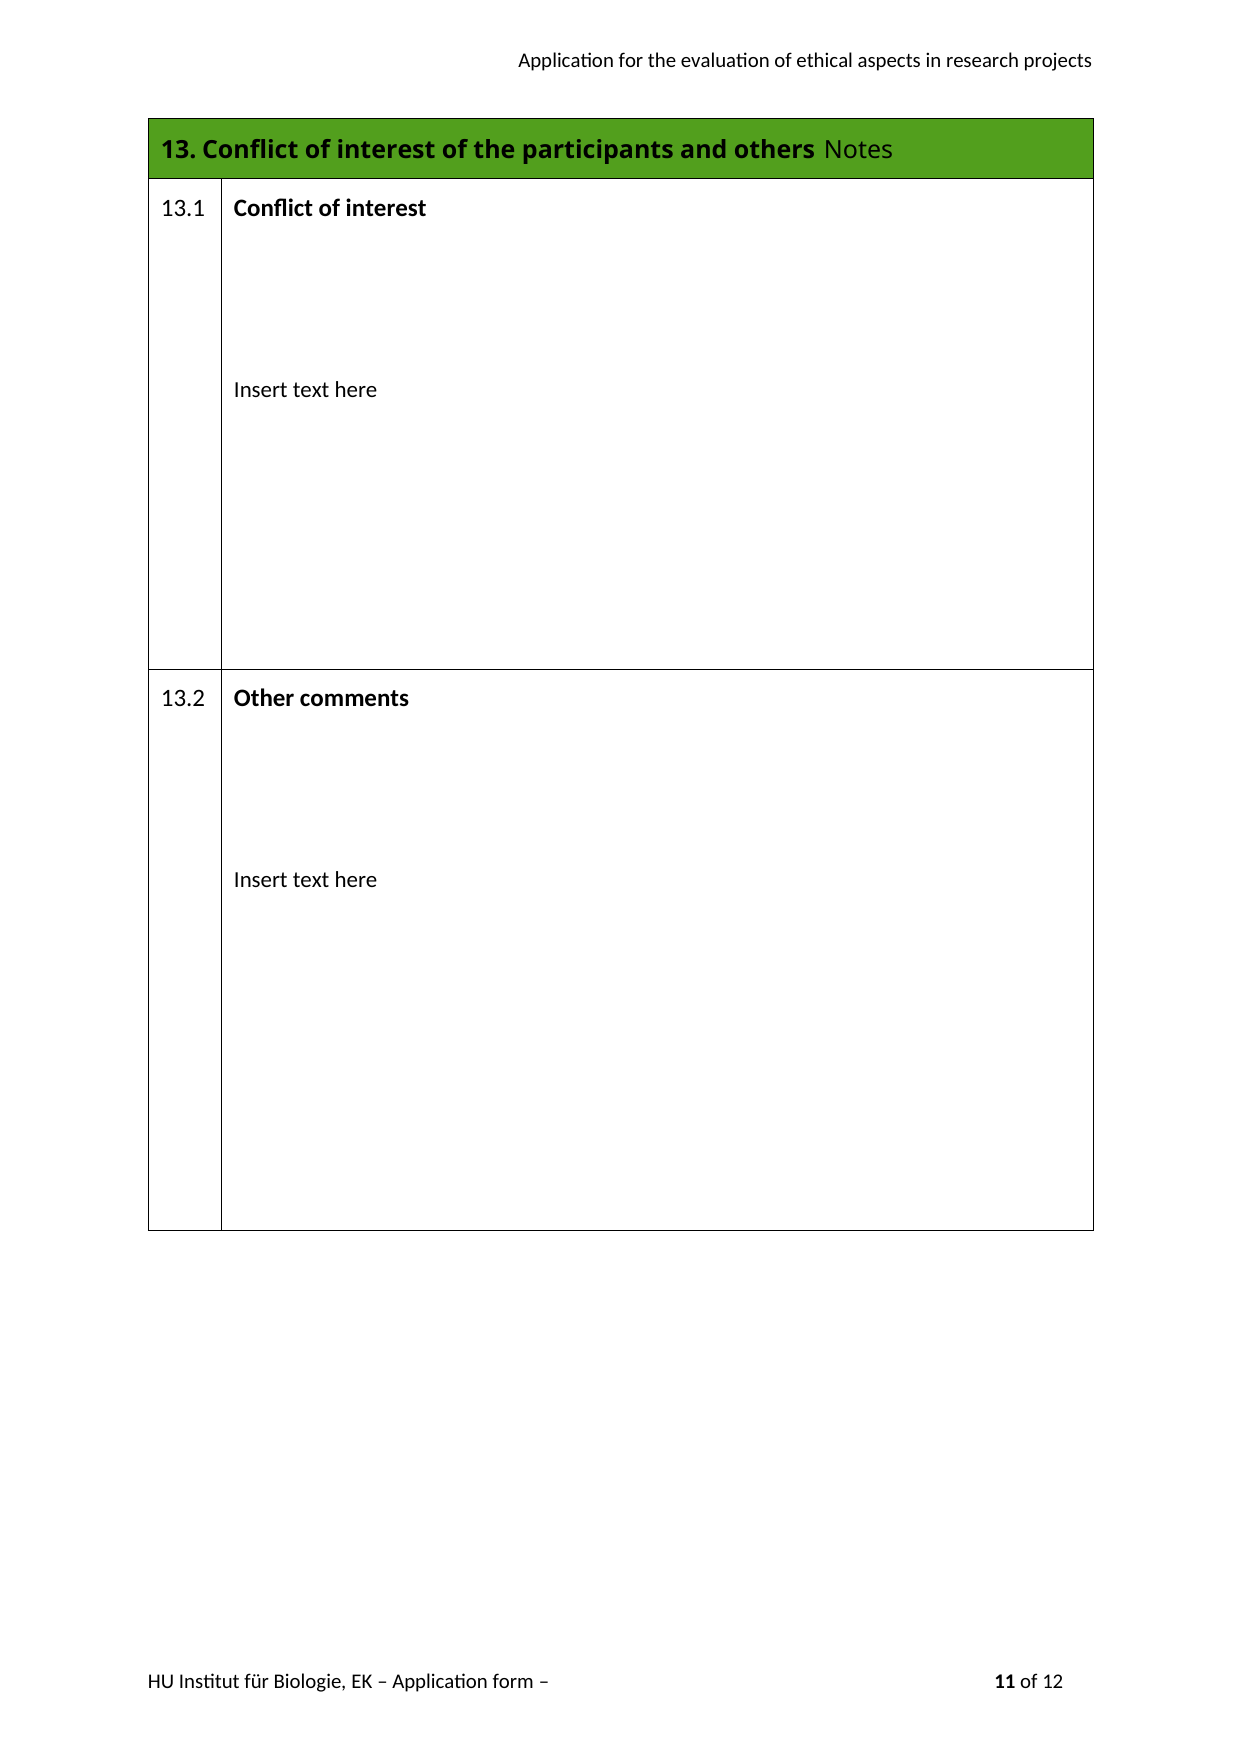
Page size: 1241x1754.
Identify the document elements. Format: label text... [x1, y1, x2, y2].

table_cell 13.1 [149, 179, 221, 668]
table_cell Other comments [222, 670, 1093, 1229]
table_cell Conflict of interest [222, 179, 1093, 668]
table_cell 13.2 [149, 670, 221, 1229]
table_header 13. Conflict of interest of the participants and others Notes [149, 119, 1093, 178]
